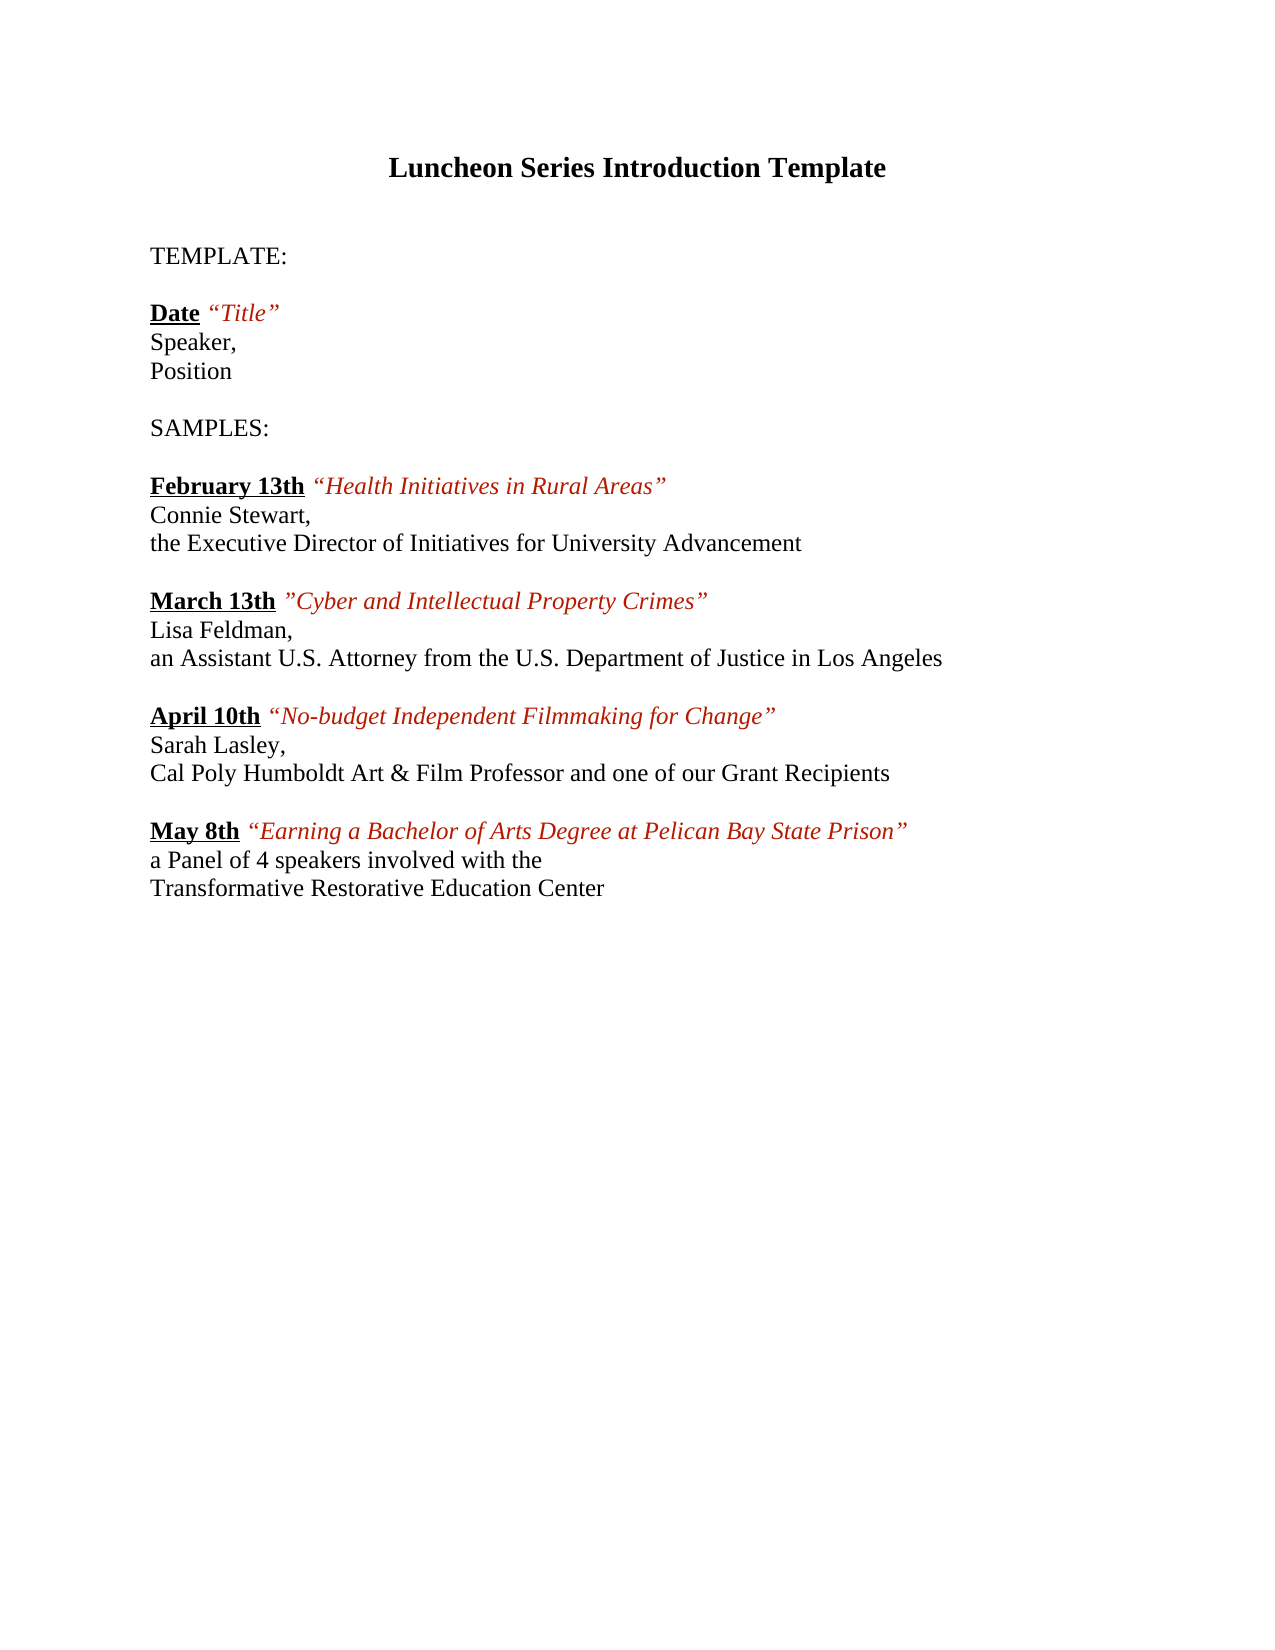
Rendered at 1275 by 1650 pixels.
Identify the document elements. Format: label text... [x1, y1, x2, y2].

text Cal Poly Humboldt Art & Film Professor and one of our Grant Recipients [150, 758, 1125, 787]
text Connie Stewart, [150, 500, 1125, 528]
text TEMPLATE: [150, 241, 1125, 270]
text Transformative Restorative Education Center [150, 873, 1125, 902]
text Speaker, [150, 327, 1125, 356]
text the Executive Director of Initiatives for University Advancement [150, 528, 1125, 557]
text SAMPLES: [150, 413, 1125, 442]
text Sarah Lasley, [150, 730, 1125, 758]
text Lisa Feldman, [150, 615, 1125, 643]
text Date “Title” [150, 298, 1125, 327]
text February 13th “Health Initiatives in Rural Areas” [150, 471, 1125, 500]
text March 13th ”Cyber and Intellectual Property Crimes” [150, 586, 1125, 615]
text May 8th “Earning a Bachelor of Arts Degree at Pelican Bay State Prison” [150, 816, 1125, 845]
text an Assistant U.S. Attorney from the U.S. Department of Justice in Los Angeles [150, 643, 1125, 672]
text Position [150, 356, 1125, 385]
text Luncheon Series Introduction Template [150, 150, 1125, 183]
text a Panel of 4 speakers involved with the [150, 845, 1125, 873]
text April 10th “No-budget Independent Filmmaking for Change” [150, 701, 1125, 730]
